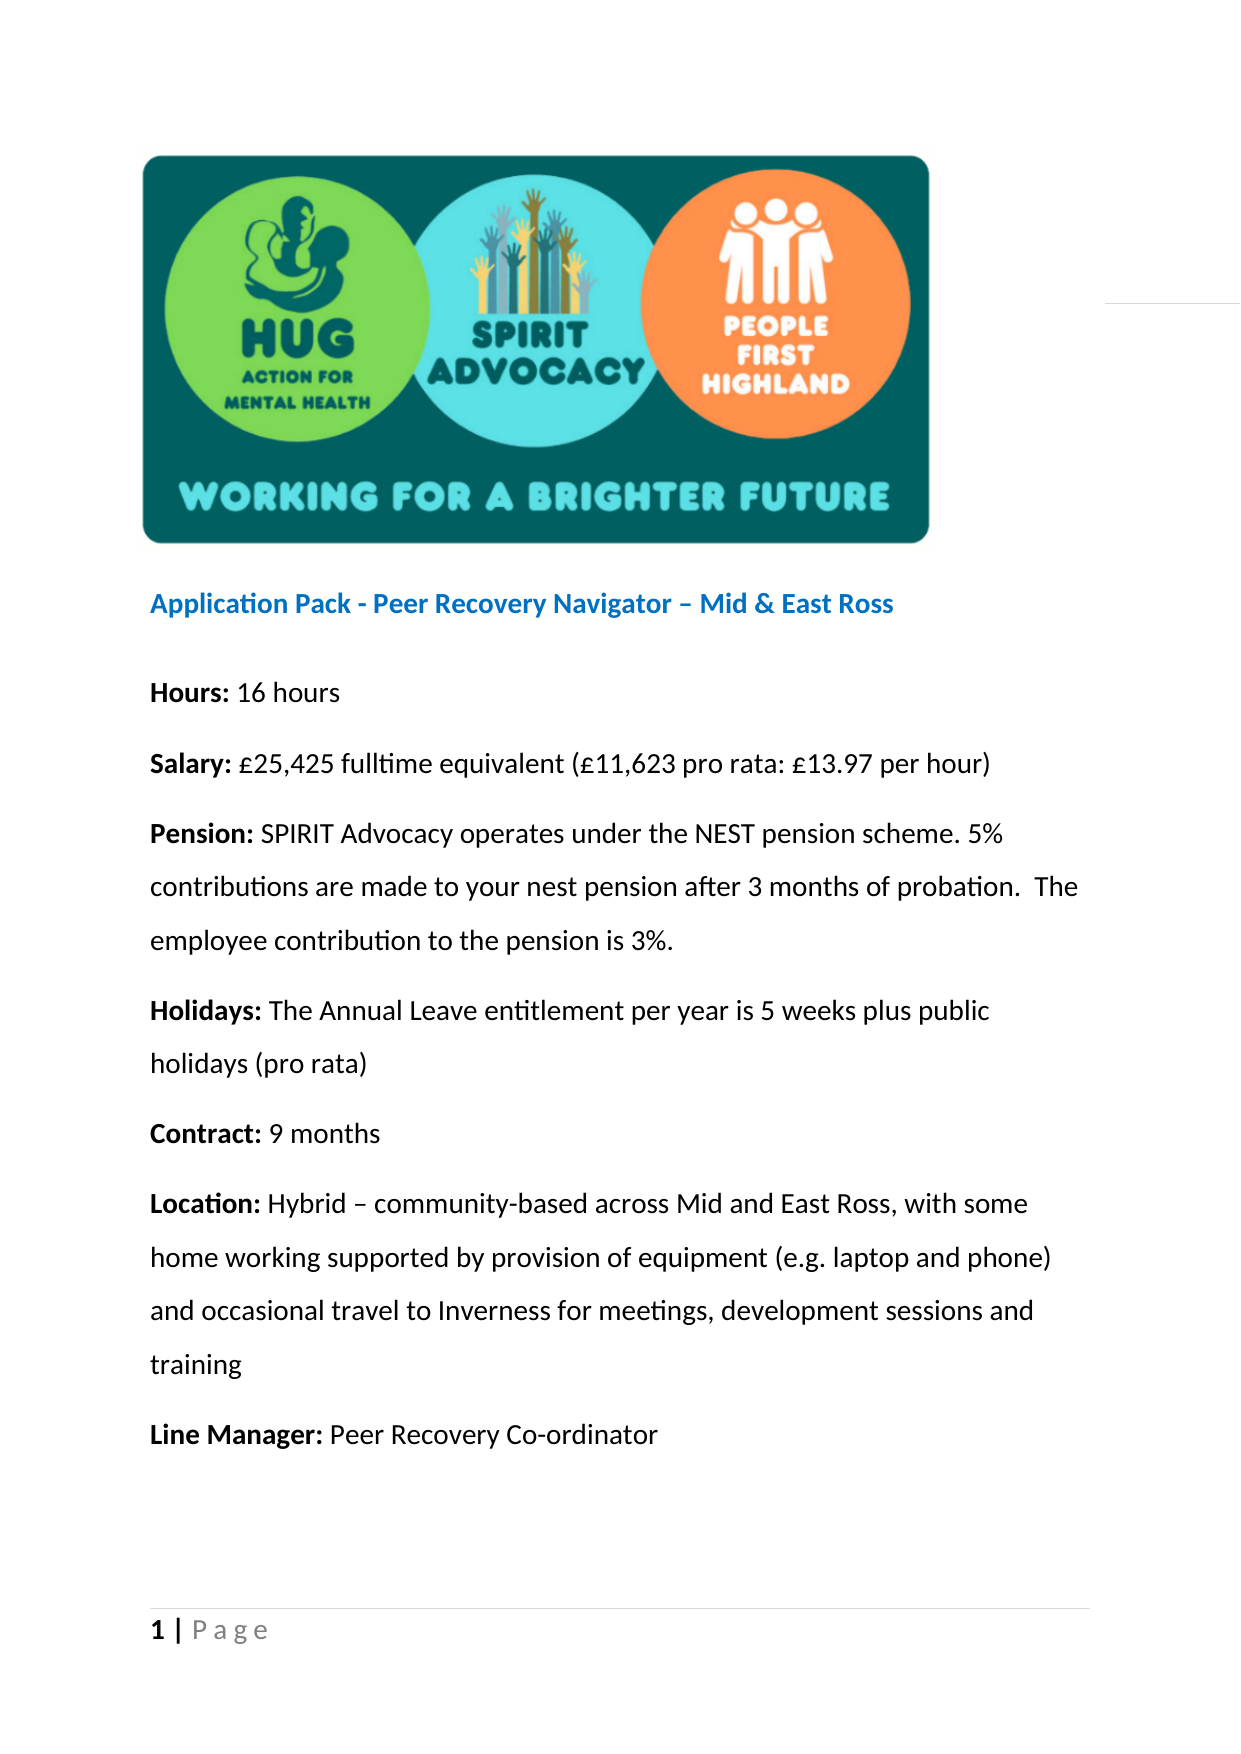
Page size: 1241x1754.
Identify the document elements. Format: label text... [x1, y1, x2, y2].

subtitle Application Pack - Peer Recovery Navigator – Mid & East Ross [150, 585, 1090, 621]
text Hours: 16 hours [150, 674, 1090, 710]
picture [136, 150, 937, 550]
text Line Manager: Peer Recovery Co-ordinator [150, 1416, 1090, 1451]
text Holidays: The Annual Leave entitlement per year is 5 weeks plus public holidays (pro rata) [150, 992, 1090, 1081]
text Location: Hybrid – community-based across Mid and East Ross, with some home working supported by provision of equipment (e.g. laptop and phone) and occasional travel to Inverness for meetings, development sessions and training [150, 1185, 1090, 1381]
text Contract: 9 months [150, 1115, 1090, 1151]
text Salary: £25,425 fulltime equivalent (£11,623 pro rata: £13.97 per hour) [150, 745, 1090, 780]
text Pension: SPIRIT Advocacy operates under the NEST pension scheme. 5% contributions are made to your nest pension after 3 months of probation. The employee contribution to the pension is 3%. [150, 815, 1090, 957]
